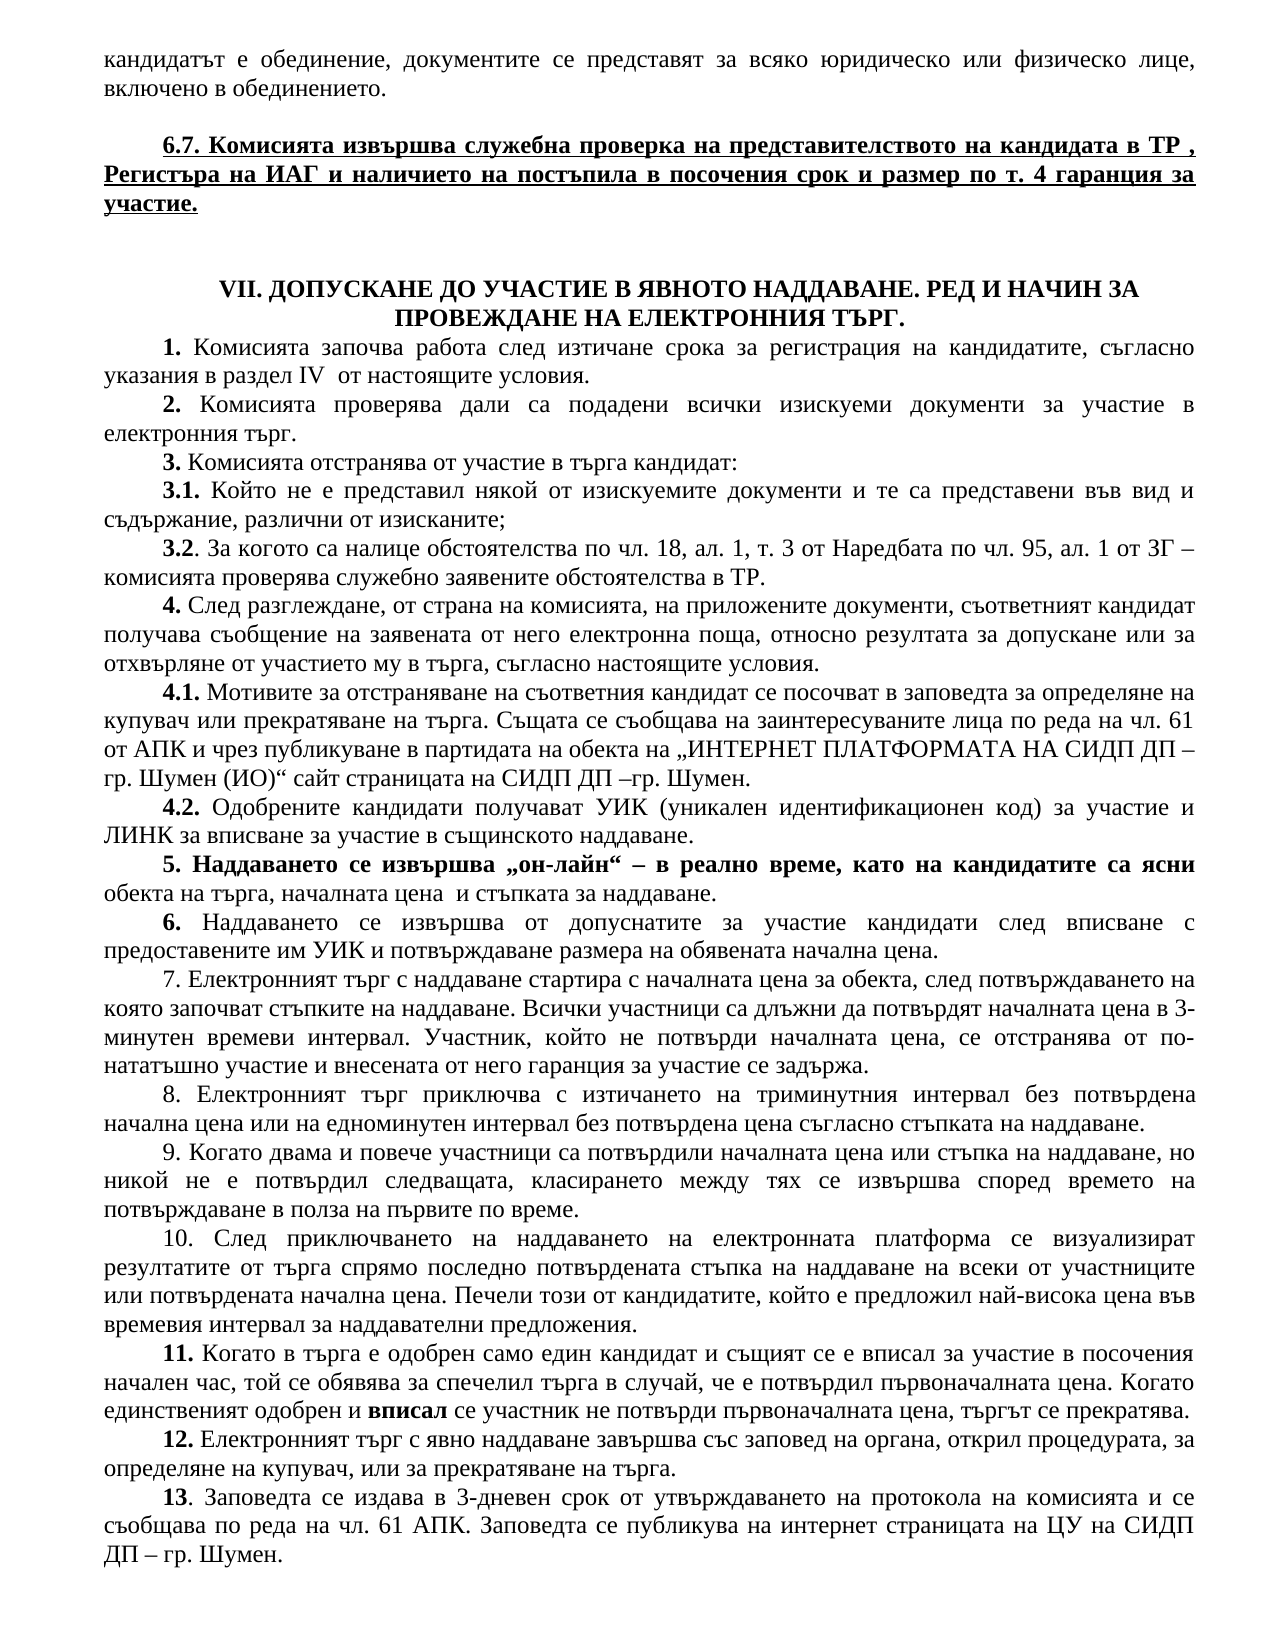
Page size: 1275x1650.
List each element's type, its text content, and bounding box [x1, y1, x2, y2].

text 1. Комисията започва работа след изтичане срока за регистрация на кандидатите, съгласно указания в раздел ІV от настоящите условия. [103, 332, 1196, 389]
text 11. Когато в търга е одобрен само един кандидат и същият се е вписал за участие в посочения начален час, той се обявява за спечелил търга в случай, че е потвърдил първоначалната цена. Когато единственият одобрен и вписал се участник не потвърди първоначалната цена, търгът се прекратява. [103, 1338, 1196, 1424]
text 8. Електронният търг приключва с изтичането на триминутния интервал без потвърдена начална цена или на едноминутен интервал без потвърдена цена съгласно стъпката на наддаване. [103, 1079, 1196, 1137]
text 6. Наддаването се извършва от допуснатите за участие кандидати след вписване с предоставените им УИК и потвърждаване размера на обявената начална цена. [103, 907, 1196, 964]
text 4. След разглеждане, от страна на комисията, на приложените документи, съответният кандидат получава съобщение на заявената от него електронна поща, относно резултата за допускане или за отхвърляне от участието му в търга, съгласно настоящите условия. [103, 591, 1196, 677]
text 3.1. Който не е представил някой от изискуемите документи и те са представени във вид и съдържание, различни от изисканите; [103, 476, 1196, 533]
text 12. Електронният търг с явно наддаване завършва със заповед на органа, открил процедурата, за определяне на купувач, или за прекратяване на търга. [103, 1424, 1196, 1482]
text 3.2. За когото са налице обстоятелства по чл. 18, ал. 1, т. 3 от Наредбата по чл. 95, ал. 1 от ЗГ – комисията проверява служебно заявените обстоятелства в ТР. [103, 533, 1196, 591]
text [103, 44, 1196, 102]
text 10. След приключването на наддаването на електронната платформа се визуализират резултатите от търга спрямо последно потвърдената стъпка на наддаване на всеки от участниците или потвърдената начална цена. Печели този от кандидатите, който е предложил най-висока цена във времевия интервал за наддавателни предложения. [103, 1223, 1196, 1338]
text 6.7. Комисията извършва служебна проверка на представителството на кандидата в ТР , Регистъра на ИАГ и наличието на постъпила в посочения срок и размер по т. 4 гаранция за участие. [103, 185, 1196, 217]
text 4.1. Мотивите за отстраняване на съответния кандидат се посочват в заповедта за определяне на купувач или прекратяване на търга. Същата се съобщава на заинтересуваните лица по реда на чл. 61 от АПК и чрез публикуване в партидата на обекта на „ИНТЕРНЕТ ПЛАТФОРМАТА НА СИДП ДП – гр. Шумен (ИО)“ сайт страницата на СИДП ДП –гр. Шумен. [103, 677, 1196, 792]
text 5. Наддаването се извършва „он-лайн“ – в реално време, като на кандидатите са ясни обекта на търга, началната цена и стъпката за наддаване. [103, 849, 1196, 907]
text 13. Заповедта се издава в 3-дневен срок от утвърждаването на протокола на комисията и се съобщава по реда на чл. 61 АПК. Заповедта се публикува на интернет страницата на ЦУ на СИДП ДП – гр. Шумен. [103, 1482, 1196, 1568]
text VІІ. ДОПУСКАНЕ ДО УЧАСТИЕ В ЯВНОТО НАДДАВАНЕ. РЕД И НАЧИН ЗА ПРОВЕЖДАНЕ НА ЕЛЕКТРОННИЯ ТЪРГ. [103, 274, 1196, 332]
text 3. Комисията отстранява от участие в търга кандидат: [103, 447, 1196, 476]
text 9. Когато двама и повече участници са потвърдили началната цена или стъпка на наддаване, но никой не е потвърдил следващата, класирането между тях се извършва според времето на потвърждаване в полза на първите по време. [103, 1137, 1196, 1223]
text 4.2. Одобрените кандидати получават УИК (уникален идентификационен код) за участие и ЛИНК за вписване за участие в същинското наддаване. [103, 792, 1196, 849]
text 2. Комисията проверява дали са подадени всички изискуеми документи за участие в електронния търг. [103, 389, 1196, 447]
text 6.7. Комисията извършва служебна проверка на представителството на кандидата в ТР , Регистъра на ИАГ и наличието на постъпила в посочения срок и размер по т. 4 гаранция за участие. [103, 131, 1196, 184]
text 7. Електронният търг с наддаване стартира с началната цена за обекта, след потвърждаването на която започват стъпките на наддаване. Всички участници са длъжни да потвърдят началната цена в 3-минутен времеви интервал. Участник, който не потвърди началната цена, се отстранява от по-нататъшно участие и внесената от него гаранция за участие се задържа. [103, 964, 1196, 1079]
